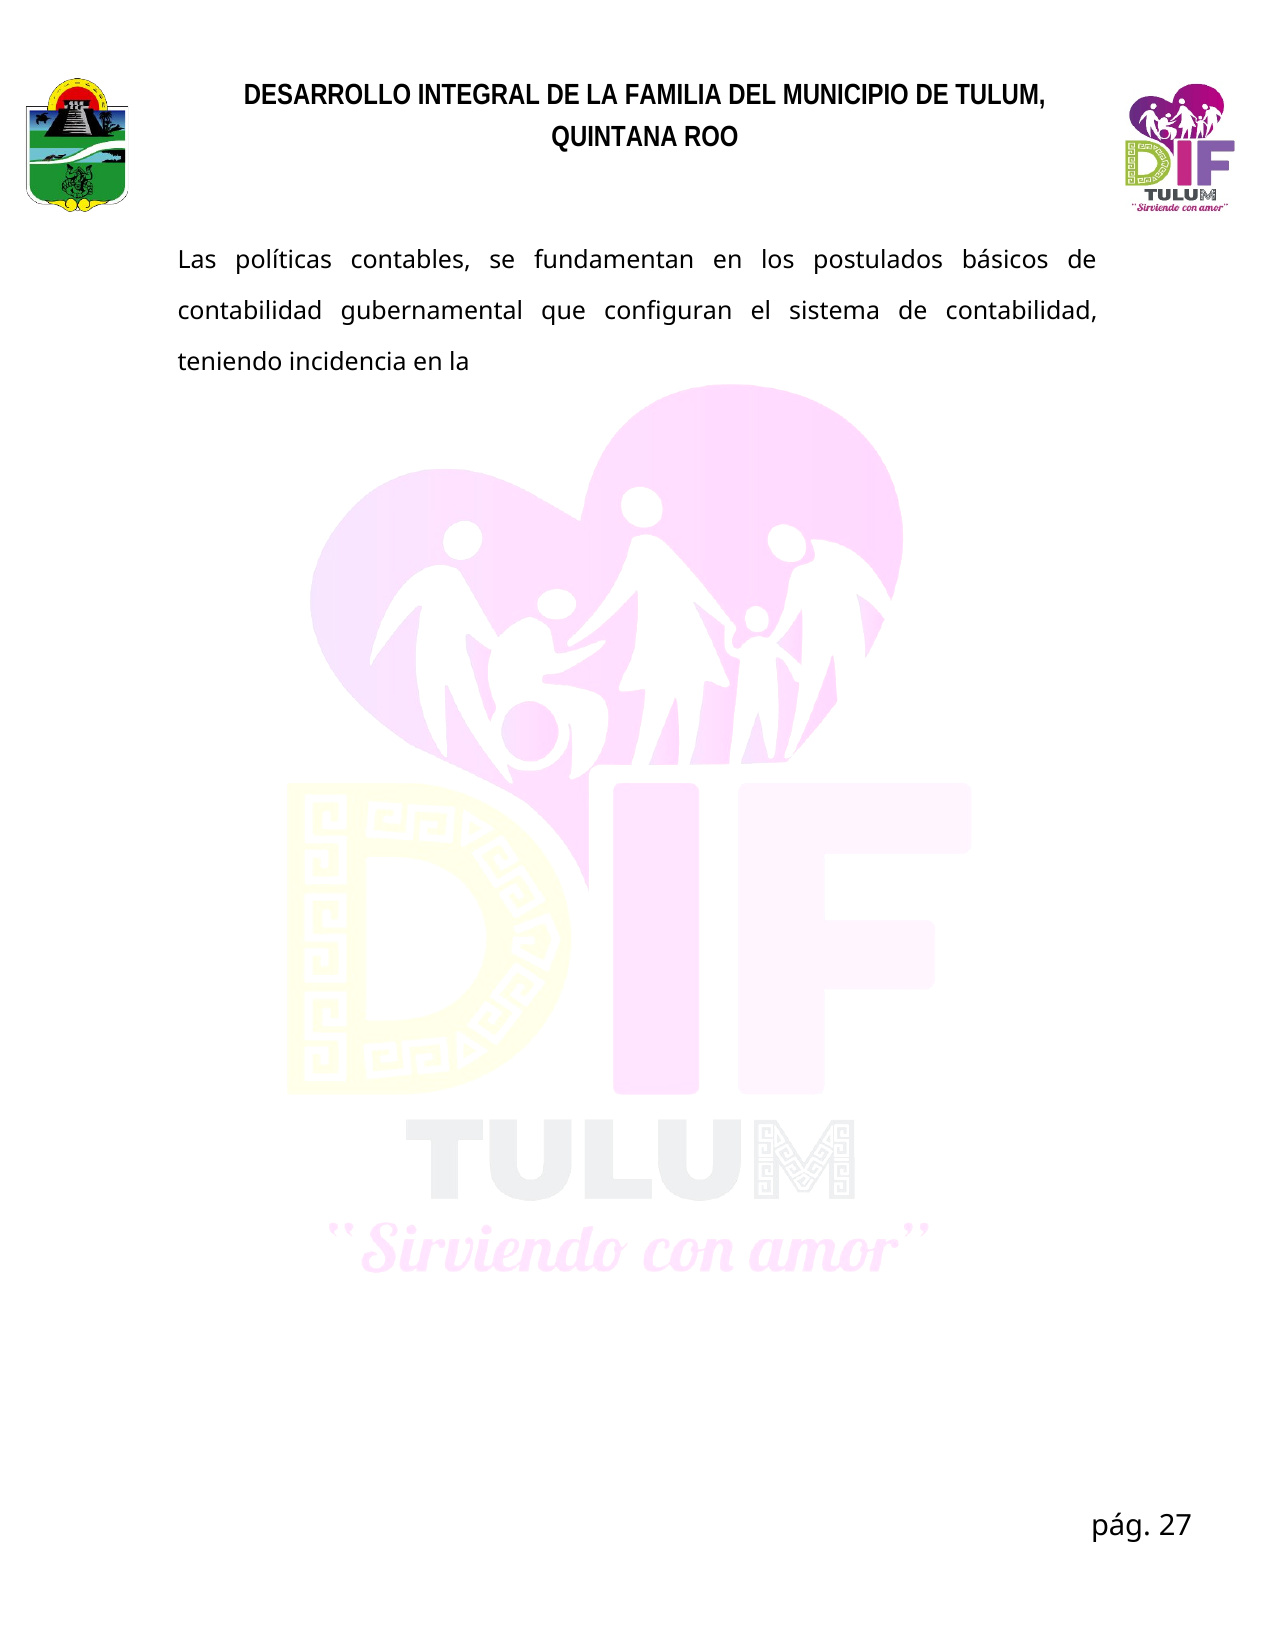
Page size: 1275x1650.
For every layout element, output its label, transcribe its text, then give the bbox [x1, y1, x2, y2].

picture [25, 78, 129, 212]
text Las políticas contables, se fundamentan en los postulados básicos de contabilidad gubernamental que configuran el sistema de contabilidad, teniendo incidencia en la [177, 242, 1098, 378]
picture [1124, 81, 1237, 220]
